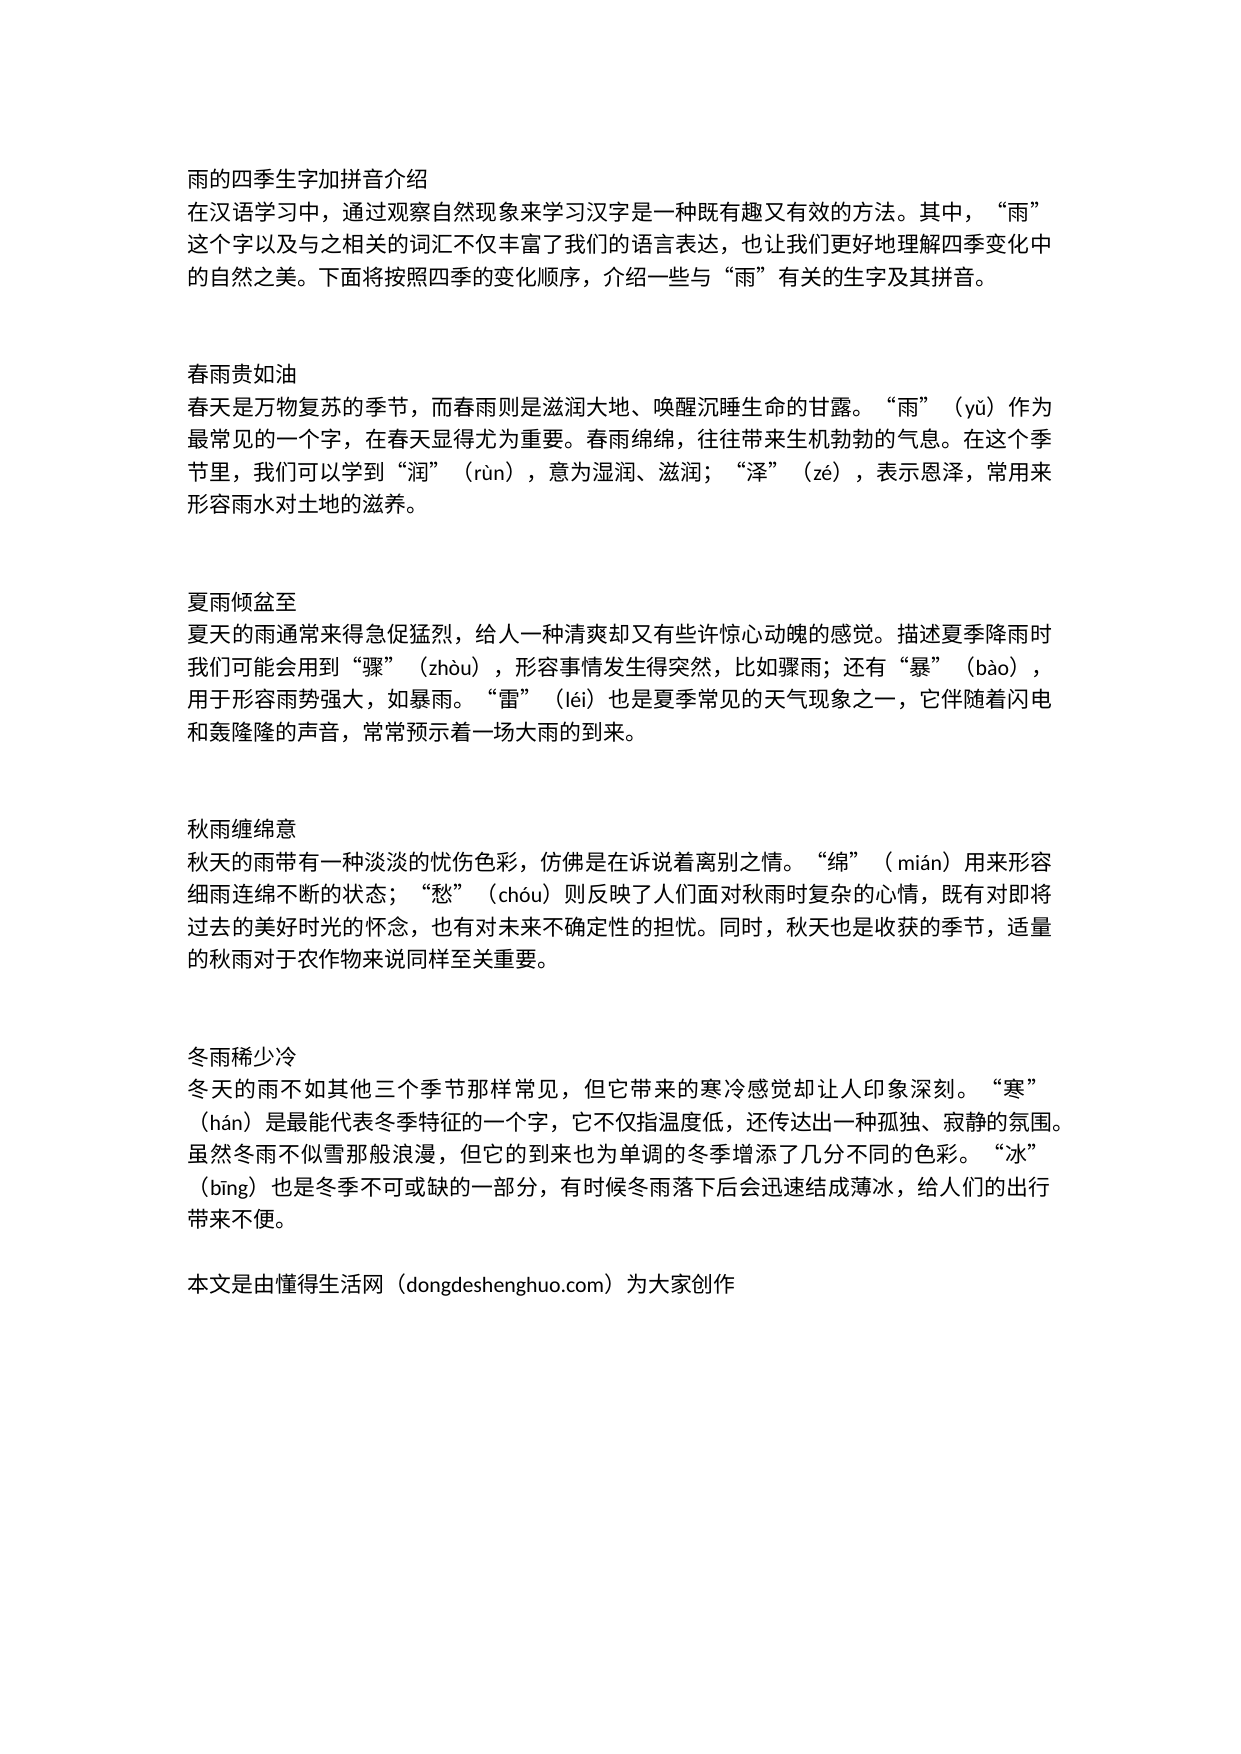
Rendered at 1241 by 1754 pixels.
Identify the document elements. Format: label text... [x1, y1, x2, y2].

text 秋雨缠绵意 [187, 812, 1053, 844]
text 春天是万物复苏的季节，而春雨则是滋润大地、唤醒沉睡生命的甘露。“雨”（yǔ）作为最常见的一个字，在春天显得尤为重要。春雨绵绵，往往带来生机勃勃的气息。在这个季节里，我们可以学到“润”（rùn），意为湿润、滋润；“泽”（zé），表示恩泽，常用来形容雨水对土地的滋养。 [187, 389, 1053, 519]
text 夏雨倾盆至 [187, 584, 1053, 617]
text 冬天的雨不如其他三个季节那样常见，但它带来的寒冷感觉却让人印象深刻。“寒”（hán）是最能代表冬季特征的一个字，它不仅指温度低，还传达出一种孤独、寂静的氛围。虽然冬雨不似雪那般浪漫，但它的到来也为单调的冬季增添了几分不同的色彩。“冰”（bīng）也是冬季不可或缺的一部分，有时候冬雨落下后会迅速结成薄冰，给人们的出行带来不便。 [187, 1072, 1053, 1234]
text 春雨贵如油 [187, 357, 1053, 389]
text 秋天的雨带有一种淡淡的忧伤色彩，仿佛是在诉说着离别之情。“绵”（mián）用来形容细雨连绵不断的状态；“愁”（chóu）则反映了人们面对秋雨时复杂的心情，既有对即将过去的美好时光的怀念，也有对未来不确定性的担忧。同时，秋天也是收获的季节，适量的秋雨对于农作物来说同样至关重要。 [187, 844, 1053, 974]
text 冬雨稀少冷 [187, 1039, 1053, 1072]
text 在汉语学习中，通过观察自然现象来学习汉字是一种既有趣又有效的方法。其中，“雨”这个字以及与之相关的词汇不仅丰富了我们的语言表达，也让我们更好地理解四季变化中的自然之美。下面将按照四季的变化顺序，介绍一些与“雨”有关的生字及其拼音。 [187, 194, 1053, 292]
text 夏天的雨通常来得急促猛烈，给人一种清爽却又有些许惊心动魄的感觉。描述夏季降雨时，我们可能会用到“骤”（zhòu），形容事情发生得突然，比如骤雨；还有“暴”（bào），用于形容雨势强大，如暴雨。“雷”（léi）也是夏季常见的天气现象之一，它伴随着闪电和轰隆隆的声音，常常预示着一场大雨的到来。 [187, 617, 1053, 747]
text 雨的四季生字加拼音介绍 [187, 162, 1053, 194]
text 本文是由懂得生活网（dongdeshenghuo.com）为大家创作 [187, 1267, 1053, 1299]
